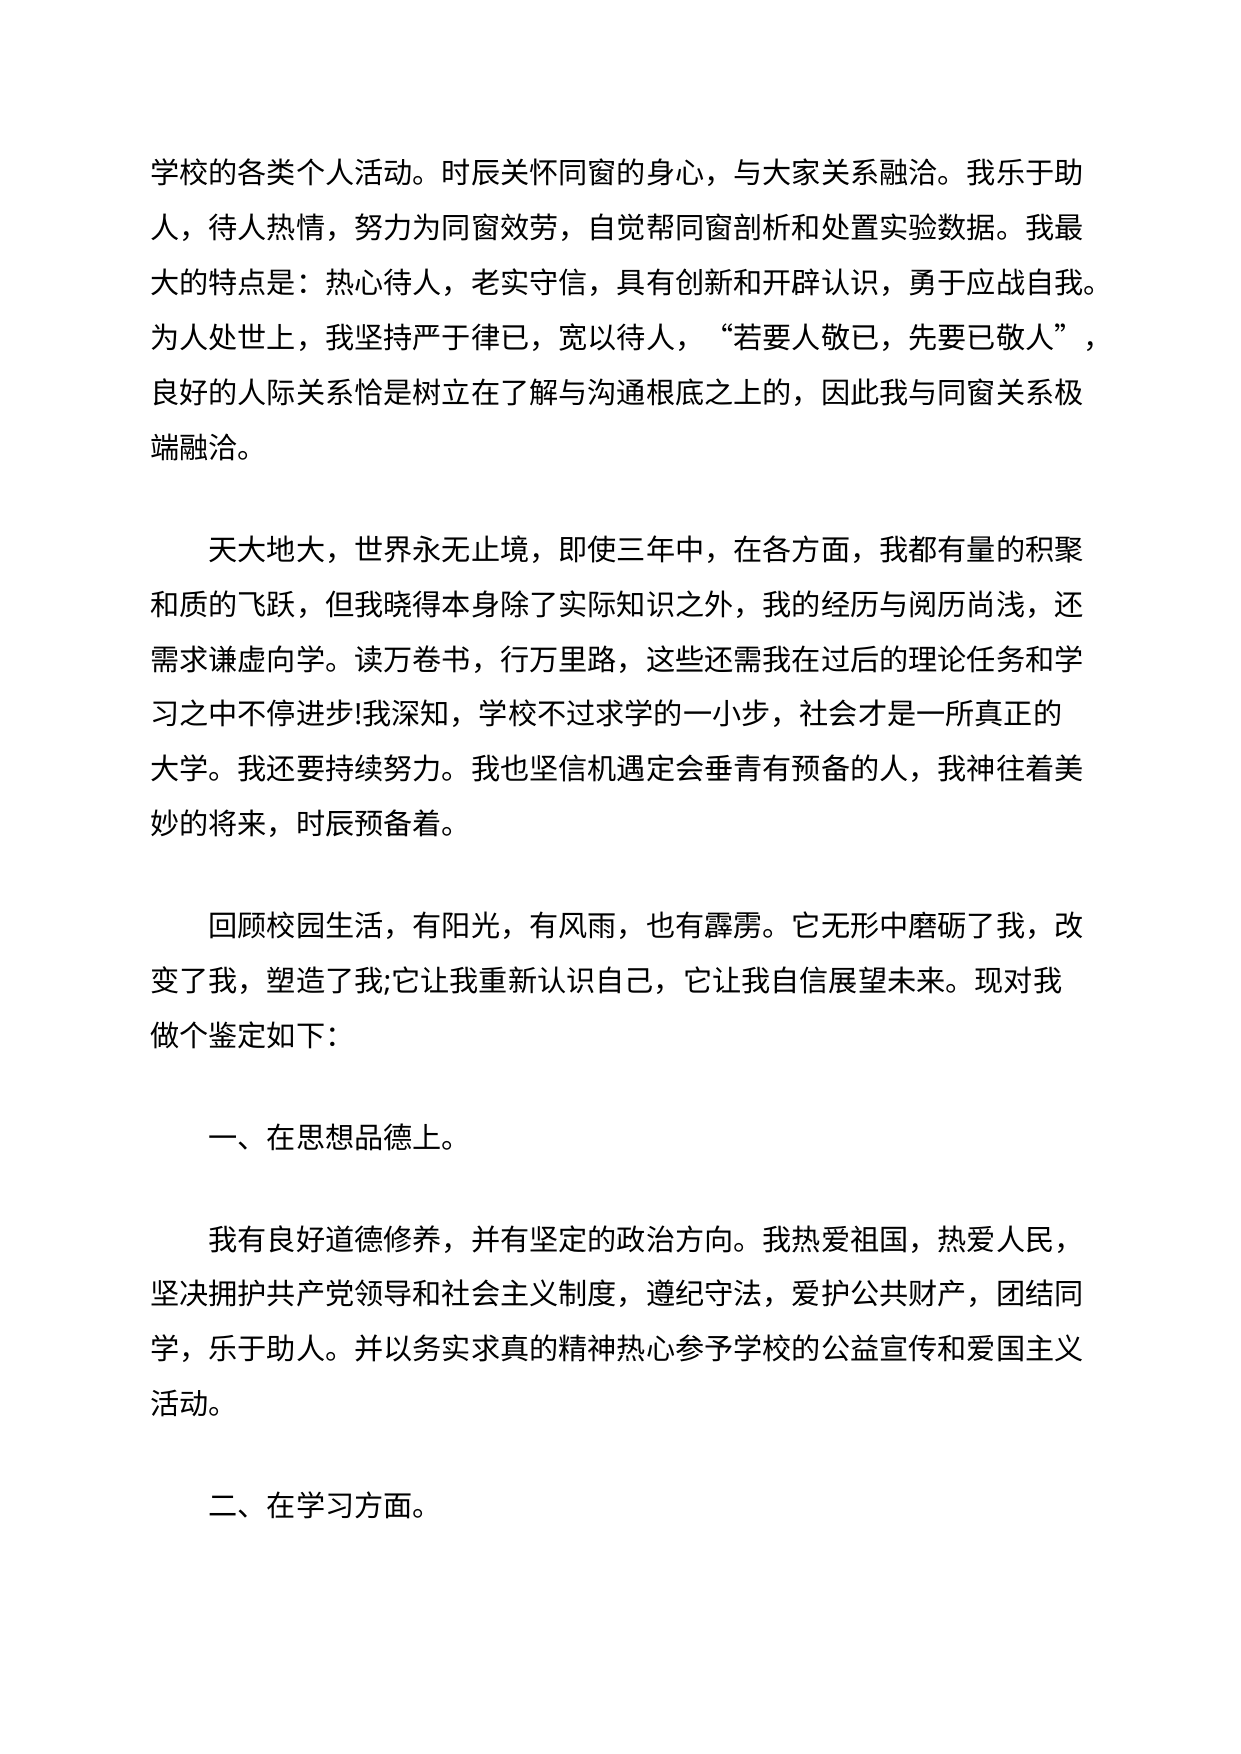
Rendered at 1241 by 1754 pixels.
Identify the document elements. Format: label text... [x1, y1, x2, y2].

text 二、在学习方面。 [150, 1482, 1090, 1525]
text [150, 150, 1090, 467]
text 天大地大，世界永无止境，即使三年中，在各方面，我都有量的积聚和质的飞跃，但我晓得本身除了实际知识之外，我的经历与阅历尚浅，还需求谦虚向学。读万卷书，行万里路，这些还需我在过后的理论任务和学习之中不停进步!我深知，学校不过求学的一小步，社会才是一所真正的大学。我还要持续努力。我也坚信机遇定会垂青有预备的人，我神往着美妙的将来，时辰预备着。 [150, 526, 1090, 843]
text 回顾校园生活，有阳光，有风雨，也有霹雳。它无形中磨砺了我，改变了我，塑造了我;它让我重新认识自己，它让我自信展望未来。现对我做个鉴定如下： [150, 903, 1090, 1055]
text 我有良好道德修养，并有坚定的政治方向。我热爱祖国，热爱人民，坚决拥护共产党领导和社会主义制度，遵纪守法，爱护公共财产，团结同学，乐于助人。并以务实求真的精神热心参予学校的公益宣传和爱国主义活动。 [150, 1216, 1090, 1423]
text 一、在思想品德上。 [150, 1114, 1090, 1157]
